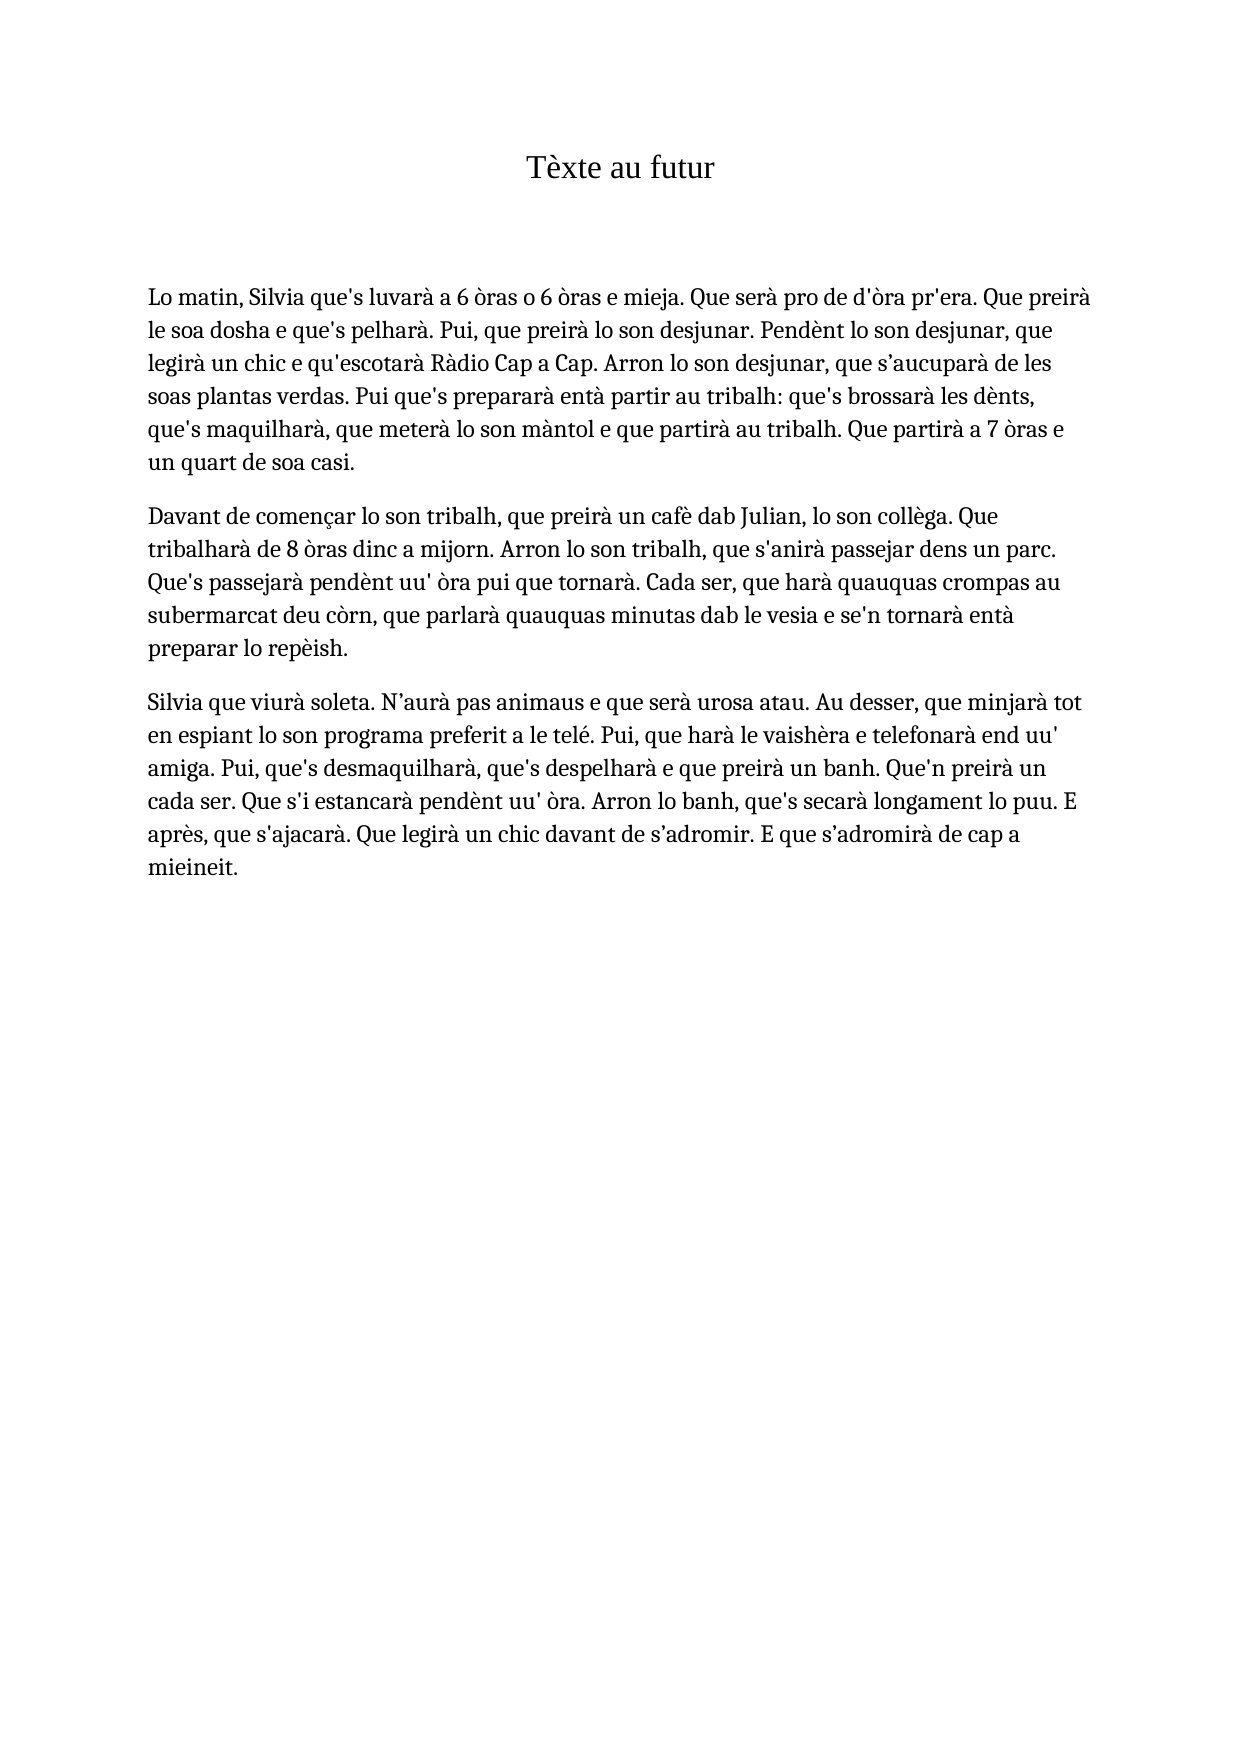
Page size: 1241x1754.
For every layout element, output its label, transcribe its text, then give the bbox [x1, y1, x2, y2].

text Lo matin, Silvia que's luvarà a 6 òras o 6 òras e mieja. Que serà pro de d'òra pr'era. Que preirà le soa dosha e que's pelharà. Pui, que preirà lo son desjunar. Pendènt lo son desjunar, que legirà un chic e qu'escotarà Ràdio Cap a Cap. Arron lo son desjunar, que s’aucuparà de les soas plantas verdas. Pui que's prepararà entà partir au tribalh: que's brossarà les dènts, que's maquilharà, que meterà lo son màntol e que partirà au tribalh. Que partirà a 7 òras e un quart de soa casi. [148, 283, 1093, 476]
text Davant de començar lo son tribalh, que preirà un cafè dab Julian, lo son collèga. Que tribalharà de 8 òras dinc a mijorn. Arron lo son tribalh, que s'anirà passejar dens un parc. Que's passejarà pendènt uu' òra pui que tornarà. Cada ser, que harà quauquas crompas au subermarcat deu còrn, que parlarà quauquas minutas dab le vesia e se'n tornarà entà preparar lo repèish. [148, 502, 1093, 662]
text Tèxte au futur [148, 148, 1093, 186]
text Silvia que viurà soleta. N’aurà pas animaus e que serà urosa atau. Au desser, que minjarà tot en espiant lo son programa preferit a le telé. Pui, que harà le vaishèra e telefonarà end uu' amiga. Pui, que's desmaquilharà, que's despelharà e que preirà un banh. Que'n preirà un cada ser. Que s'i estancarà pendènt uu' òra. Arron lo banh, que's secarà longament lo puu. E après, que s'ajacarà. Que legirà un chic davant de s’adromir. E que s’adromirà de cap a mieineit. [148, 687, 1093, 881]
